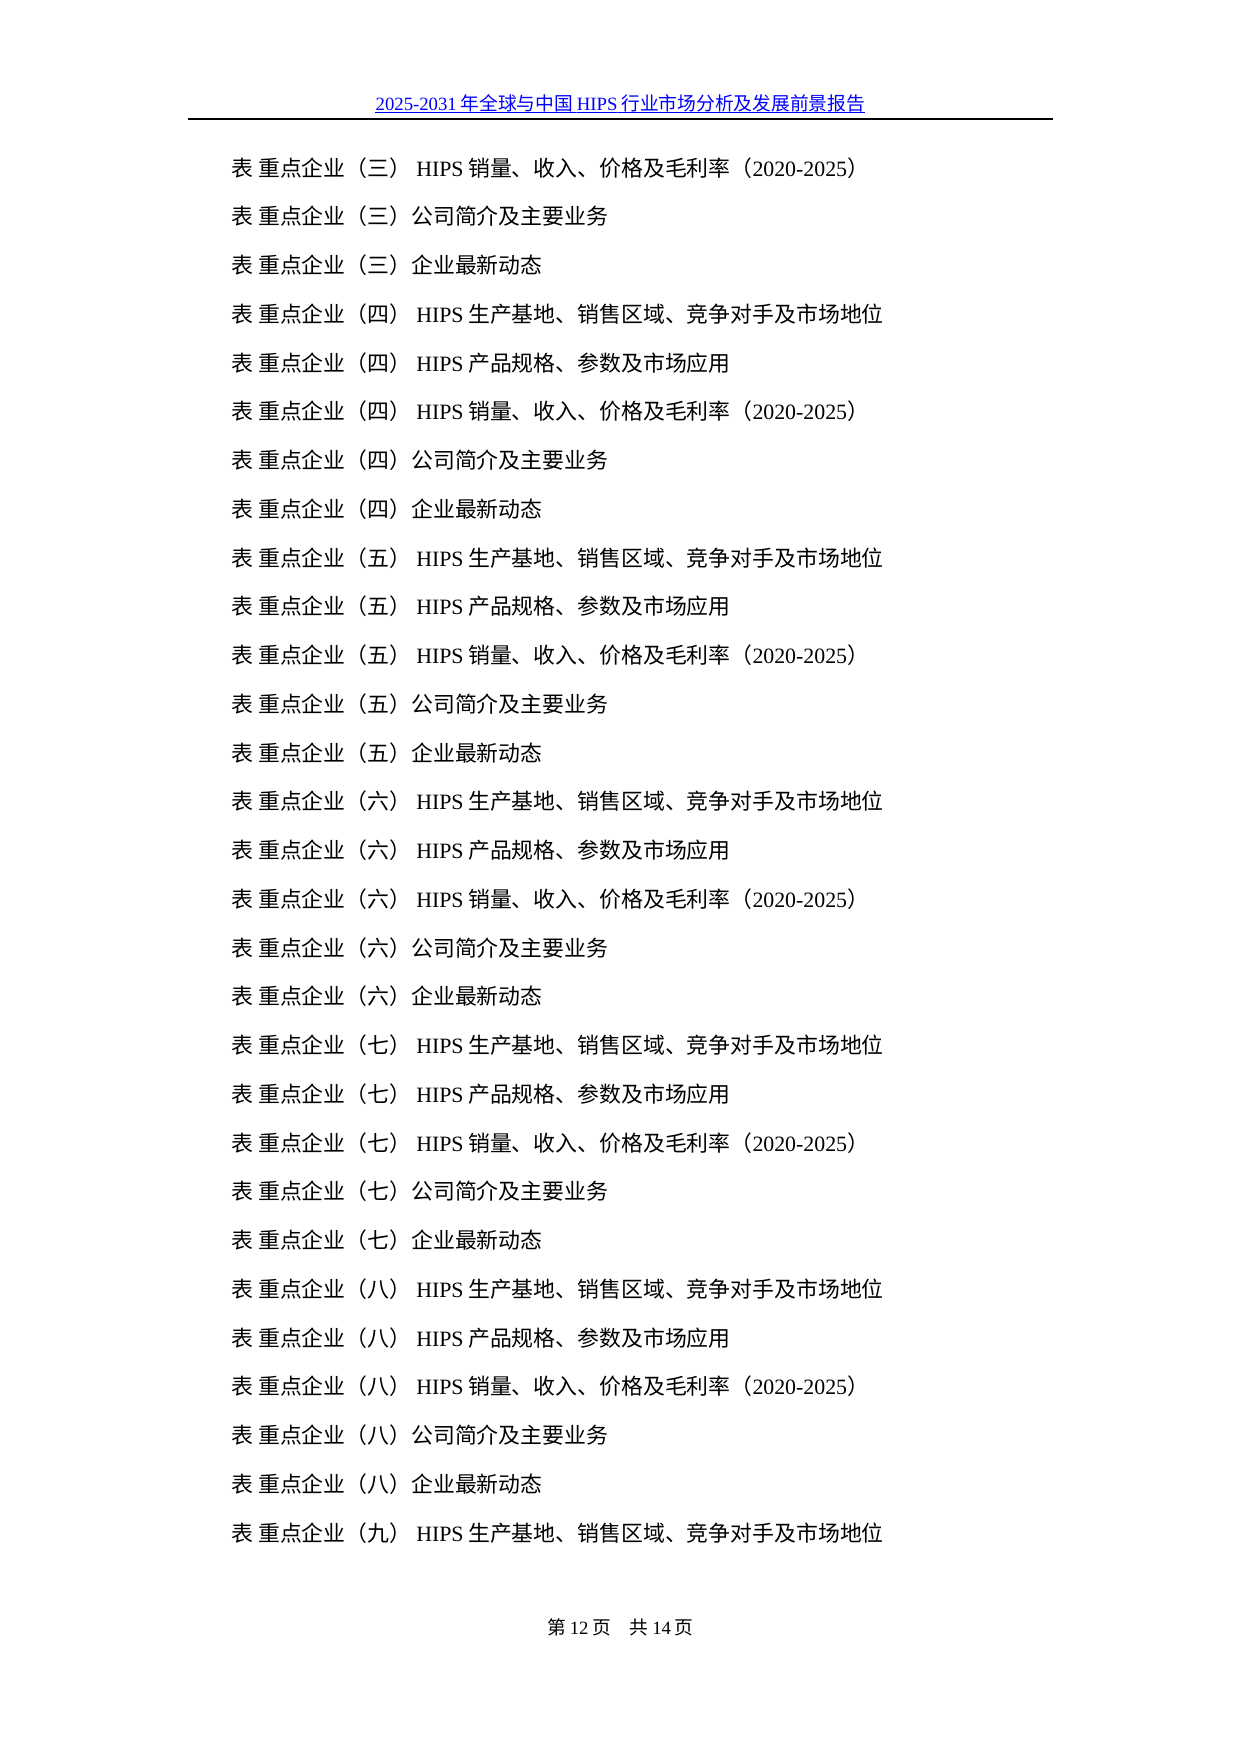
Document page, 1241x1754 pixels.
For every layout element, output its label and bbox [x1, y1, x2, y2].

text [187, 150, 1053, 1548]
